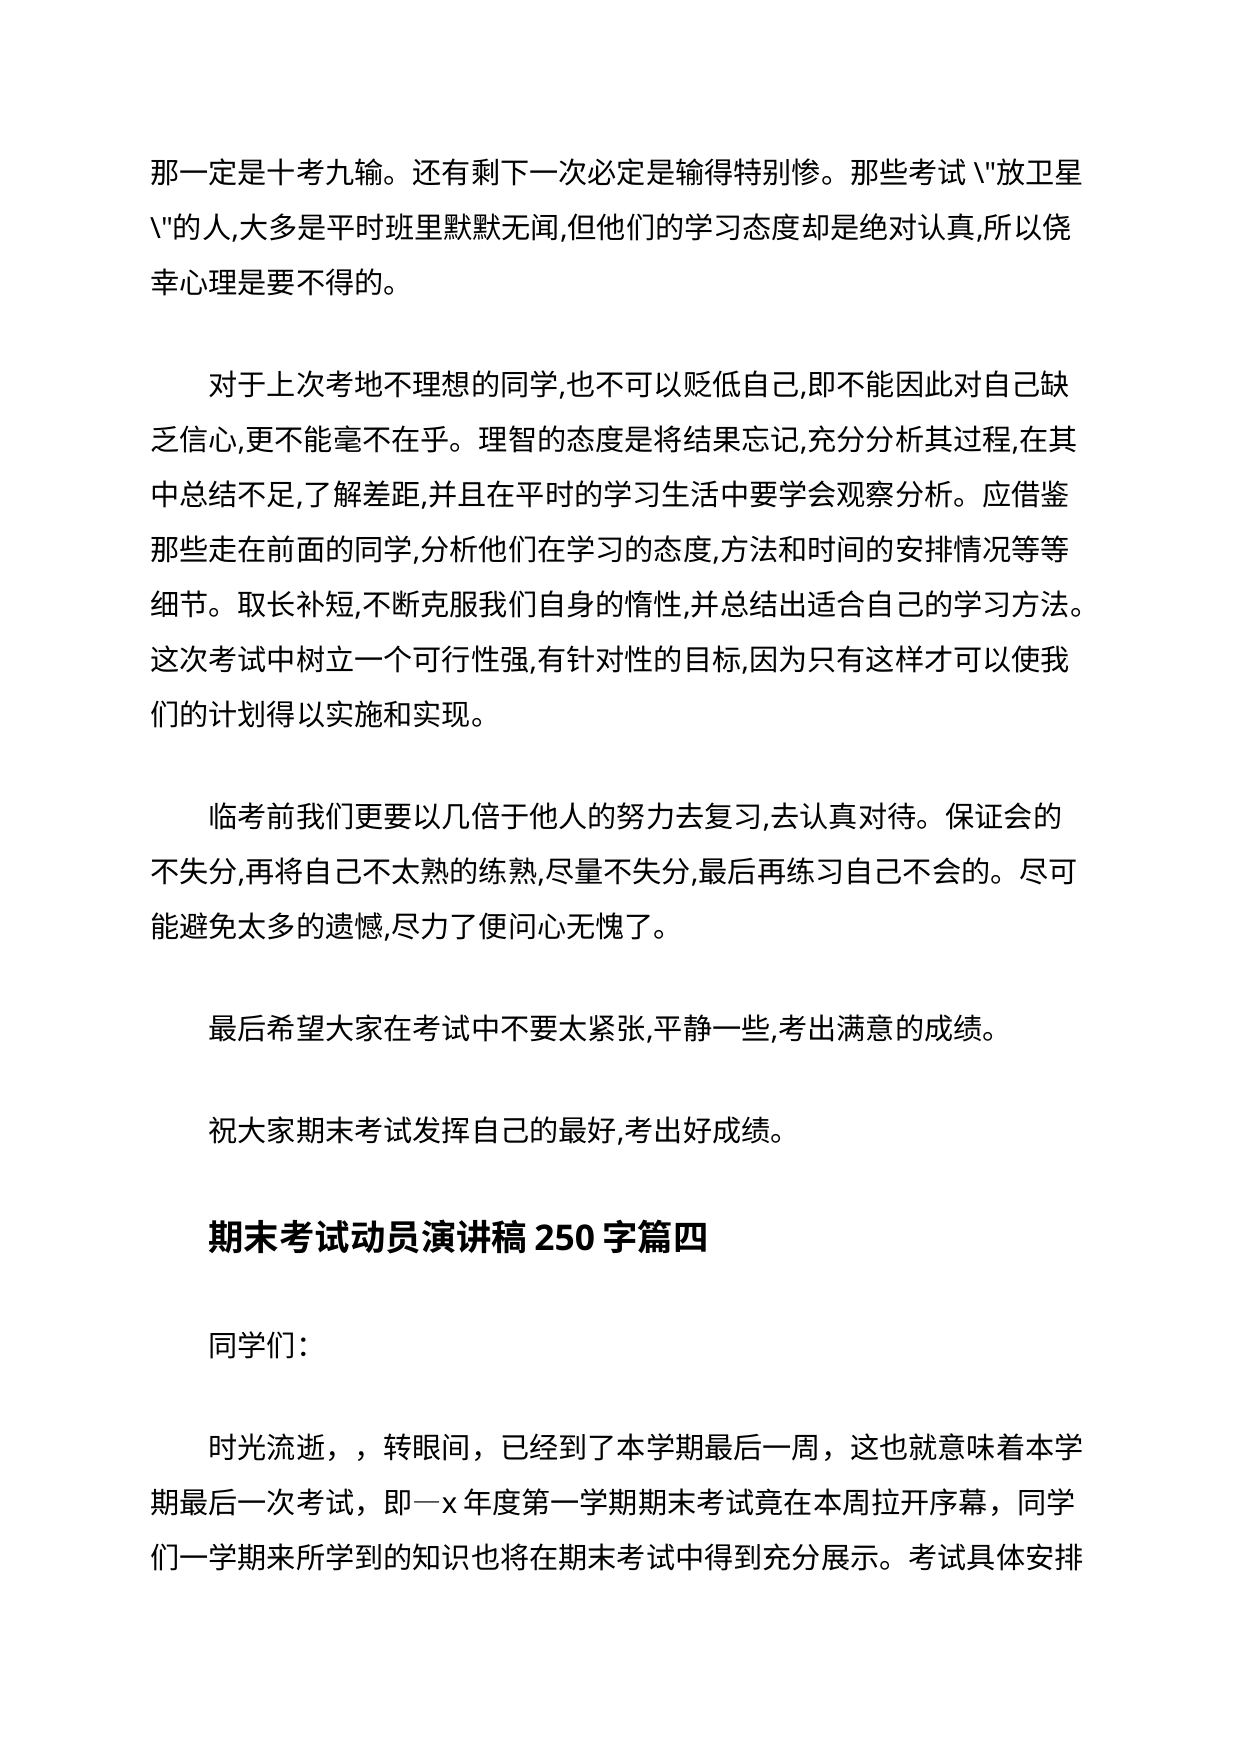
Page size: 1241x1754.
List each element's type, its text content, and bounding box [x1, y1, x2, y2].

text 同学们： [150, 1323, 1090, 1365]
text 最后希望大家在考试中不要太紧张,平静一些,考出满意的成绩。 [150, 1006, 1090, 1048]
text 对于上次考地不理想的同学,也不可以贬低自己,即不能因此对自己缺乏信心,更不能毫不在乎。理智的态度是将结果忘记,充分分析其过程,在其中总结不足,了解差距,并且在平时的学习生活中要学会观察分析。应借鉴那些走在前面的同学,分析他们在学习的态度,方法和时间的安排情况等等细节。取长补短,不断克服我们自身的惰性,并总结出适合自己的学习方法。这次考试中树立一个可行性强,有针对性的目标,因为只有这样才可以使我们的计划得以实施和实现。 [150, 362, 1090, 734]
text 临考前我们更要以几倍于他人的努力去复习,去认真对待。保证会的不失分,再将自己不太熟的练熟,尽量不失分,最后再练习自己不会的。尽可能避免太多的遗憾,尽力了便问心无愧了。 [150, 793, 1090, 946]
text 祝大家期末考试发挥自己的最好,考出好成绩。 [150, 1107, 1090, 1150]
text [150, 1425, 1090, 1577]
text 期末考试动员演讲稿250字篇四 [150, 1209, 1090, 1261]
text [150, 150, 1090, 302]
